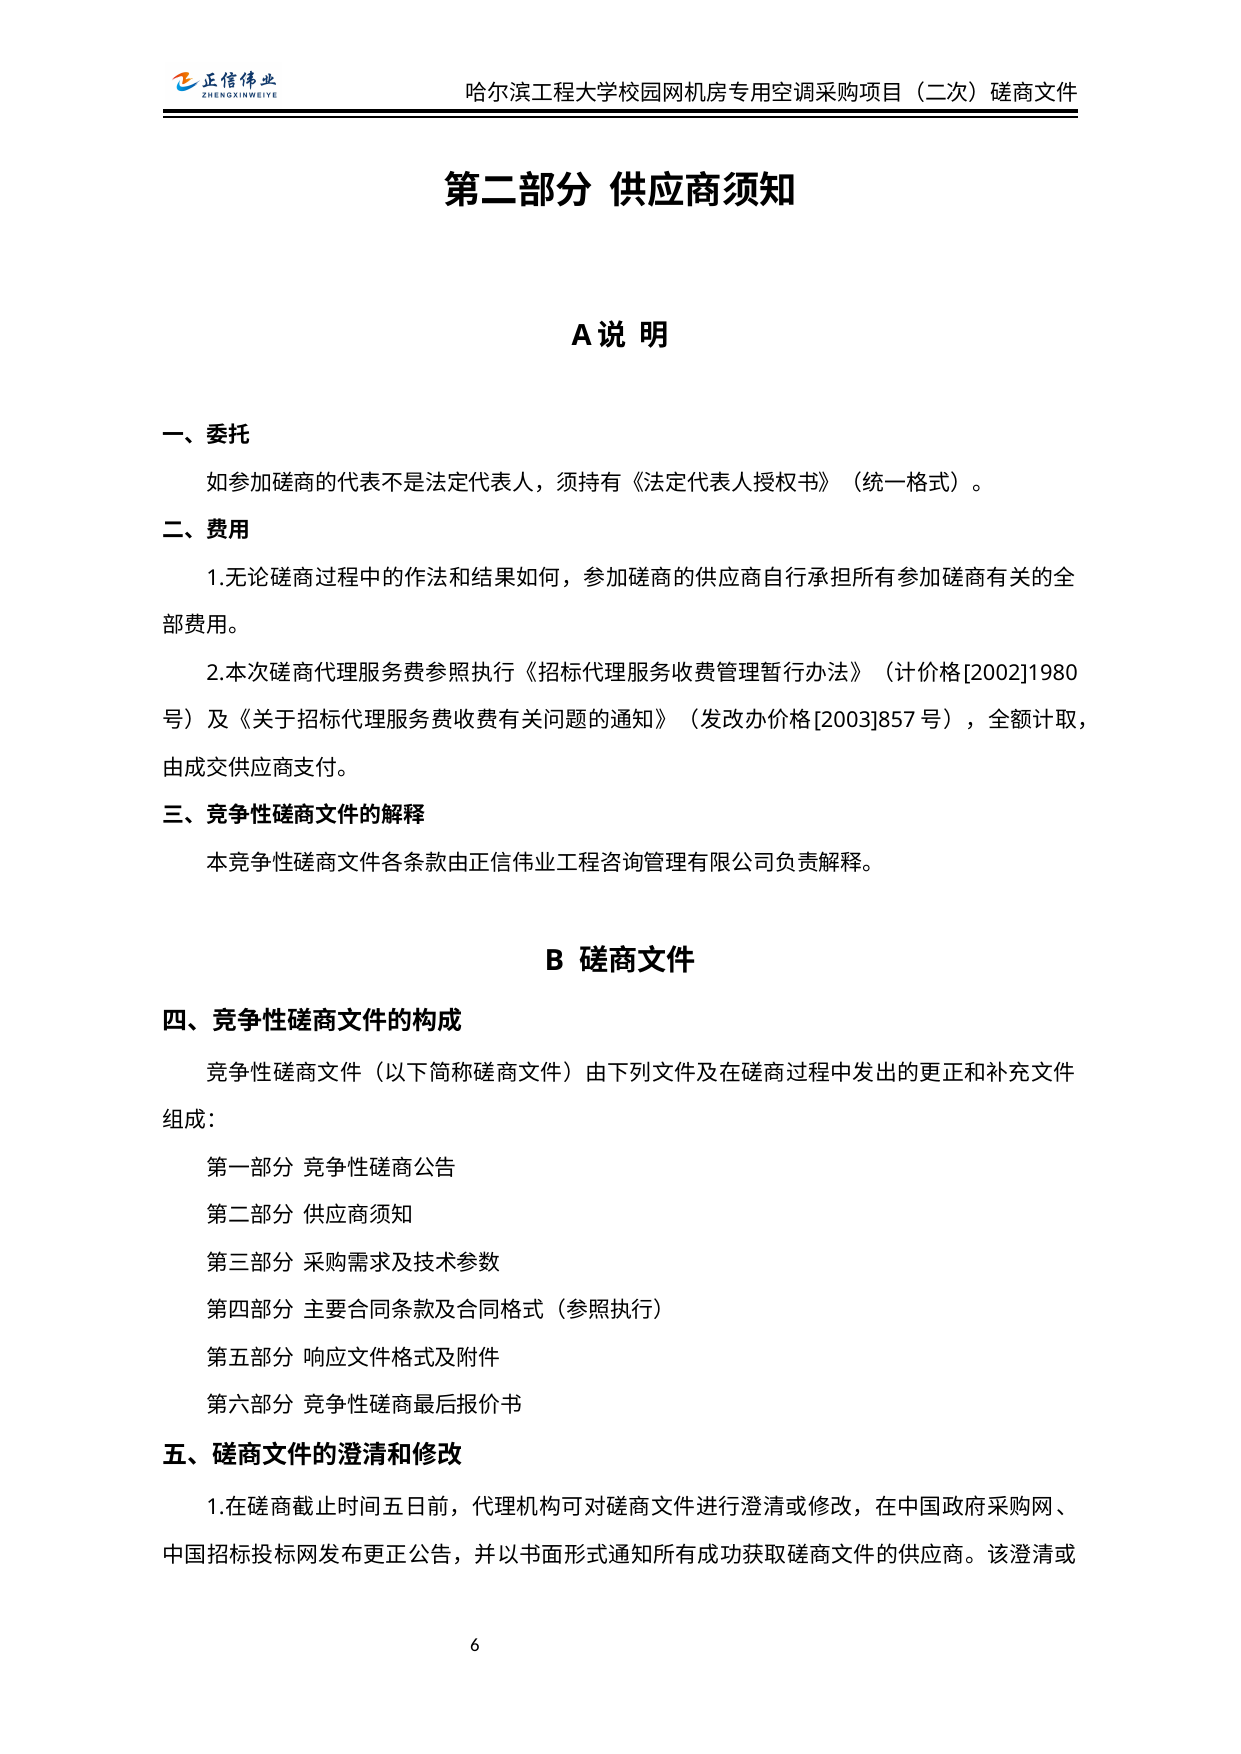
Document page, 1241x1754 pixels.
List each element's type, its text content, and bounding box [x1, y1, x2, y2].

text 第三部分 采购需求及技术参数 [162, 1245, 1078, 1277]
text B 磋商文件 [162, 937, 1078, 979]
text 四、竞争性磋商文件的构成 [162, 1001, 1078, 1037]
text 第五部分 响应文件格式及附件 [162, 1340, 1078, 1372]
picture [164, 62, 283, 109]
text 1.无论磋商过程中的作法和结果如何，参加磋商的供应商自行承担所有参加磋商有关的全部费用。 [162, 559, 1078, 639]
text 三、竞争性磋商文件的解释 [162, 797, 1078, 829]
text 本竞争性磋商文件各条款由正信伟业工程咨询管理有限公司负责解释。 [162, 845, 1078, 876]
text 第二部分 供应商须知 [162, 160, 1078, 214]
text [162, 1489, 1078, 1568]
text 竞争性磋商文件（以下简称磋商文件）由下列文件及在磋商过程中发出的更正和补充文件组成： [162, 1055, 1078, 1134]
text 第二部分 供应商须知 [162, 1197, 1078, 1229]
text 2.本次磋商代理服务费参照执行《招标代理服务收费管理暂行办法》（计价格[2002]1980号）及《关于招标代理服务费收费有关问题的通知》（发改办价格[2003]857号），全额计取，由成交供应商支付。 [162, 654, 1078, 781]
text 如参加磋商的代表不是法定代表人，须持有《法定代表人授权书》（统一格式）。 [162, 464, 1078, 496]
text 二、费用 [162, 512, 1078, 544]
text 一、委托 [162, 417, 1078, 449]
subtitle A说 明 [162, 311, 1078, 353]
text 五、磋商文件的澄清和修改 [162, 1435, 1078, 1471]
text 第一部分 竞争性磋商公告 [162, 1150, 1078, 1182]
text 第四部分 主要合同条款及合同格式（参照执行） [162, 1292, 1078, 1324]
text 第六部分 竞争性磋商最后报价书 [162, 1387, 1078, 1419]
